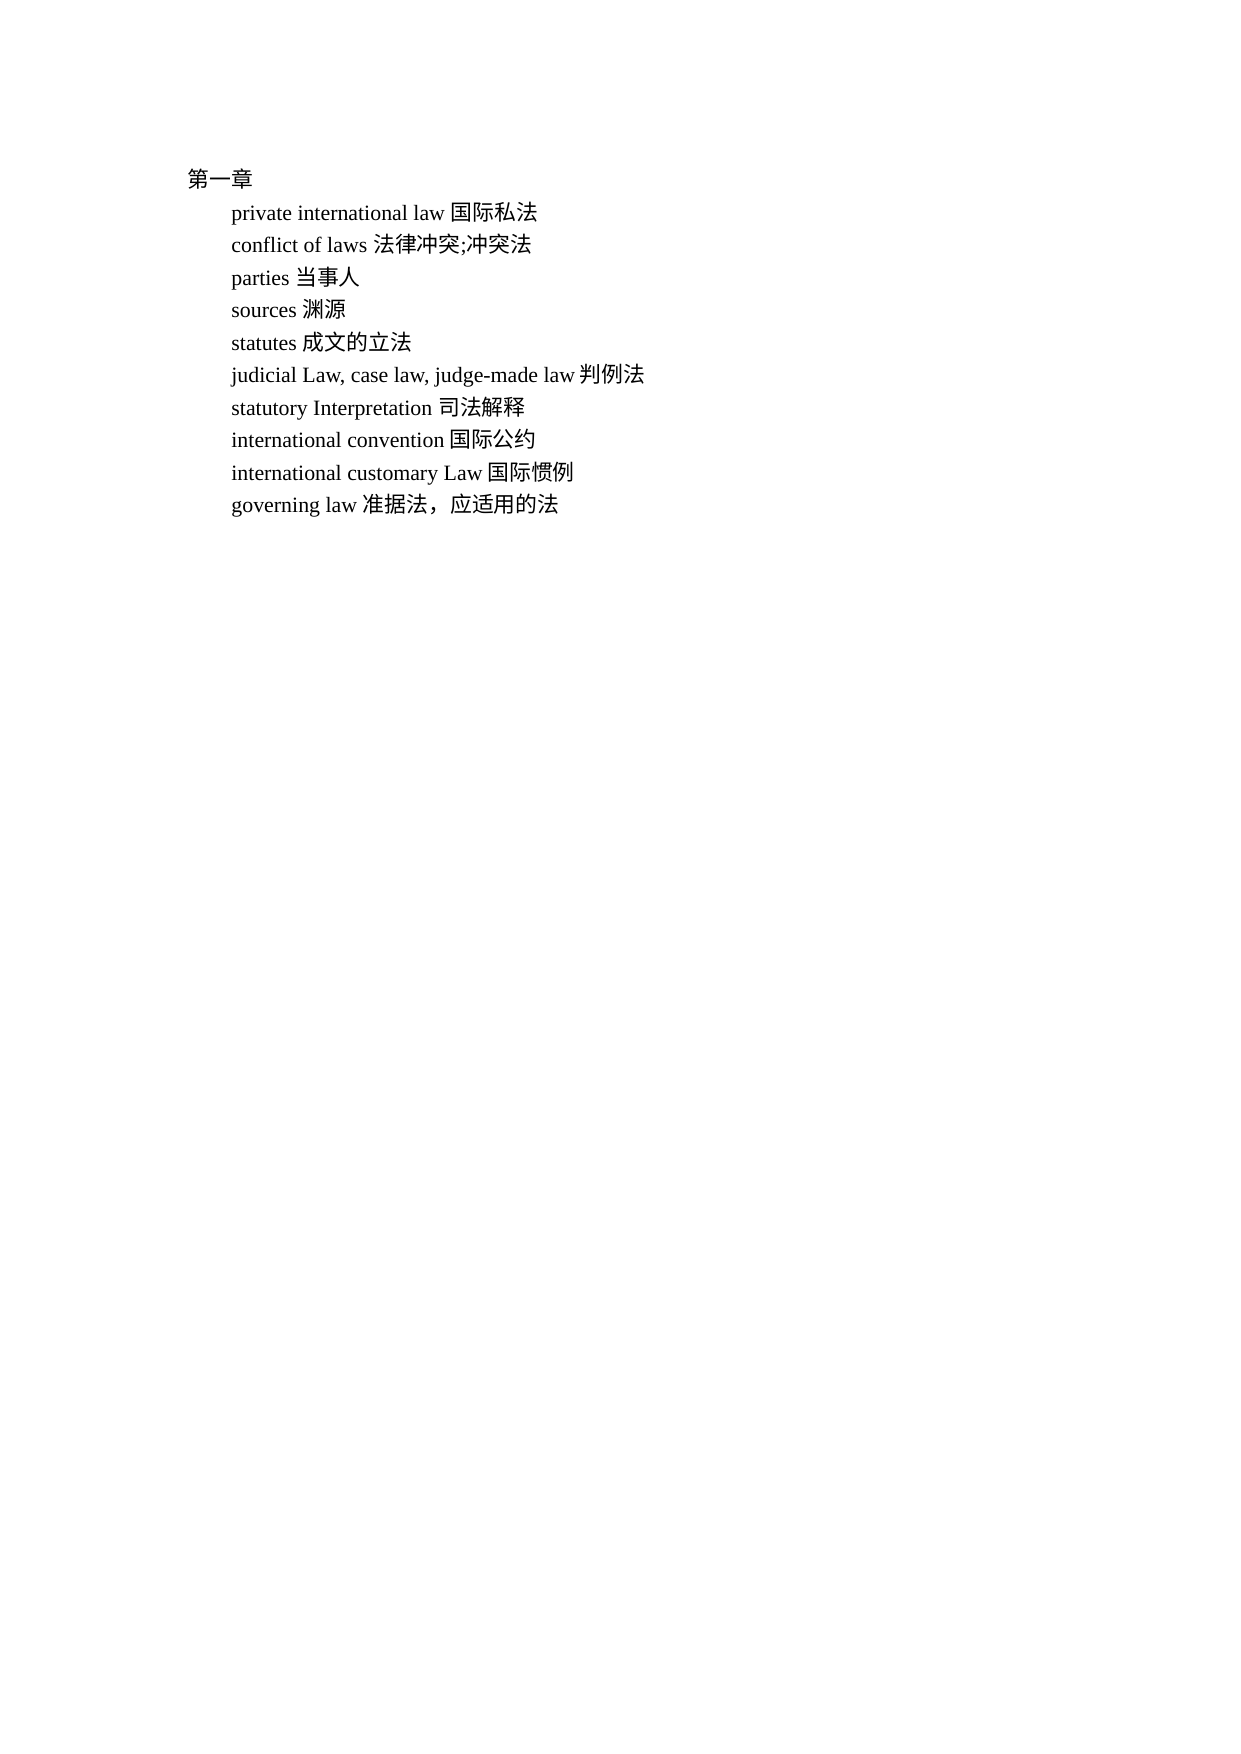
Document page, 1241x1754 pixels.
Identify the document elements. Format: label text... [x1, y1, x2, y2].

text 第一章 [187, 162, 1053, 194]
text  statutory Interpretation 司法解释 [187, 389, 1053, 422]
text  parties 当事人 [187, 259, 1053, 292]
text  international convention国际公约 [187, 422, 1053, 454]
text private international law 国际私法 [187, 194, 1053, 227]
text  sources 渊源 [187, 292, 1053, 324]
text  conflict of laws 法律冲突;冲突法 [187, 227, 1053, 259]
text  statutes 成文的立法 [187, 324, 1053, 357]
text  governing law 准据法，应适用的法 [187, 487, 1053, 519]
text  judicial Law, case law, judge-made law判例法 [187, 357, 1053, 389]
text  international customary Law国际惯例 [187, 454, 1053, 487]
